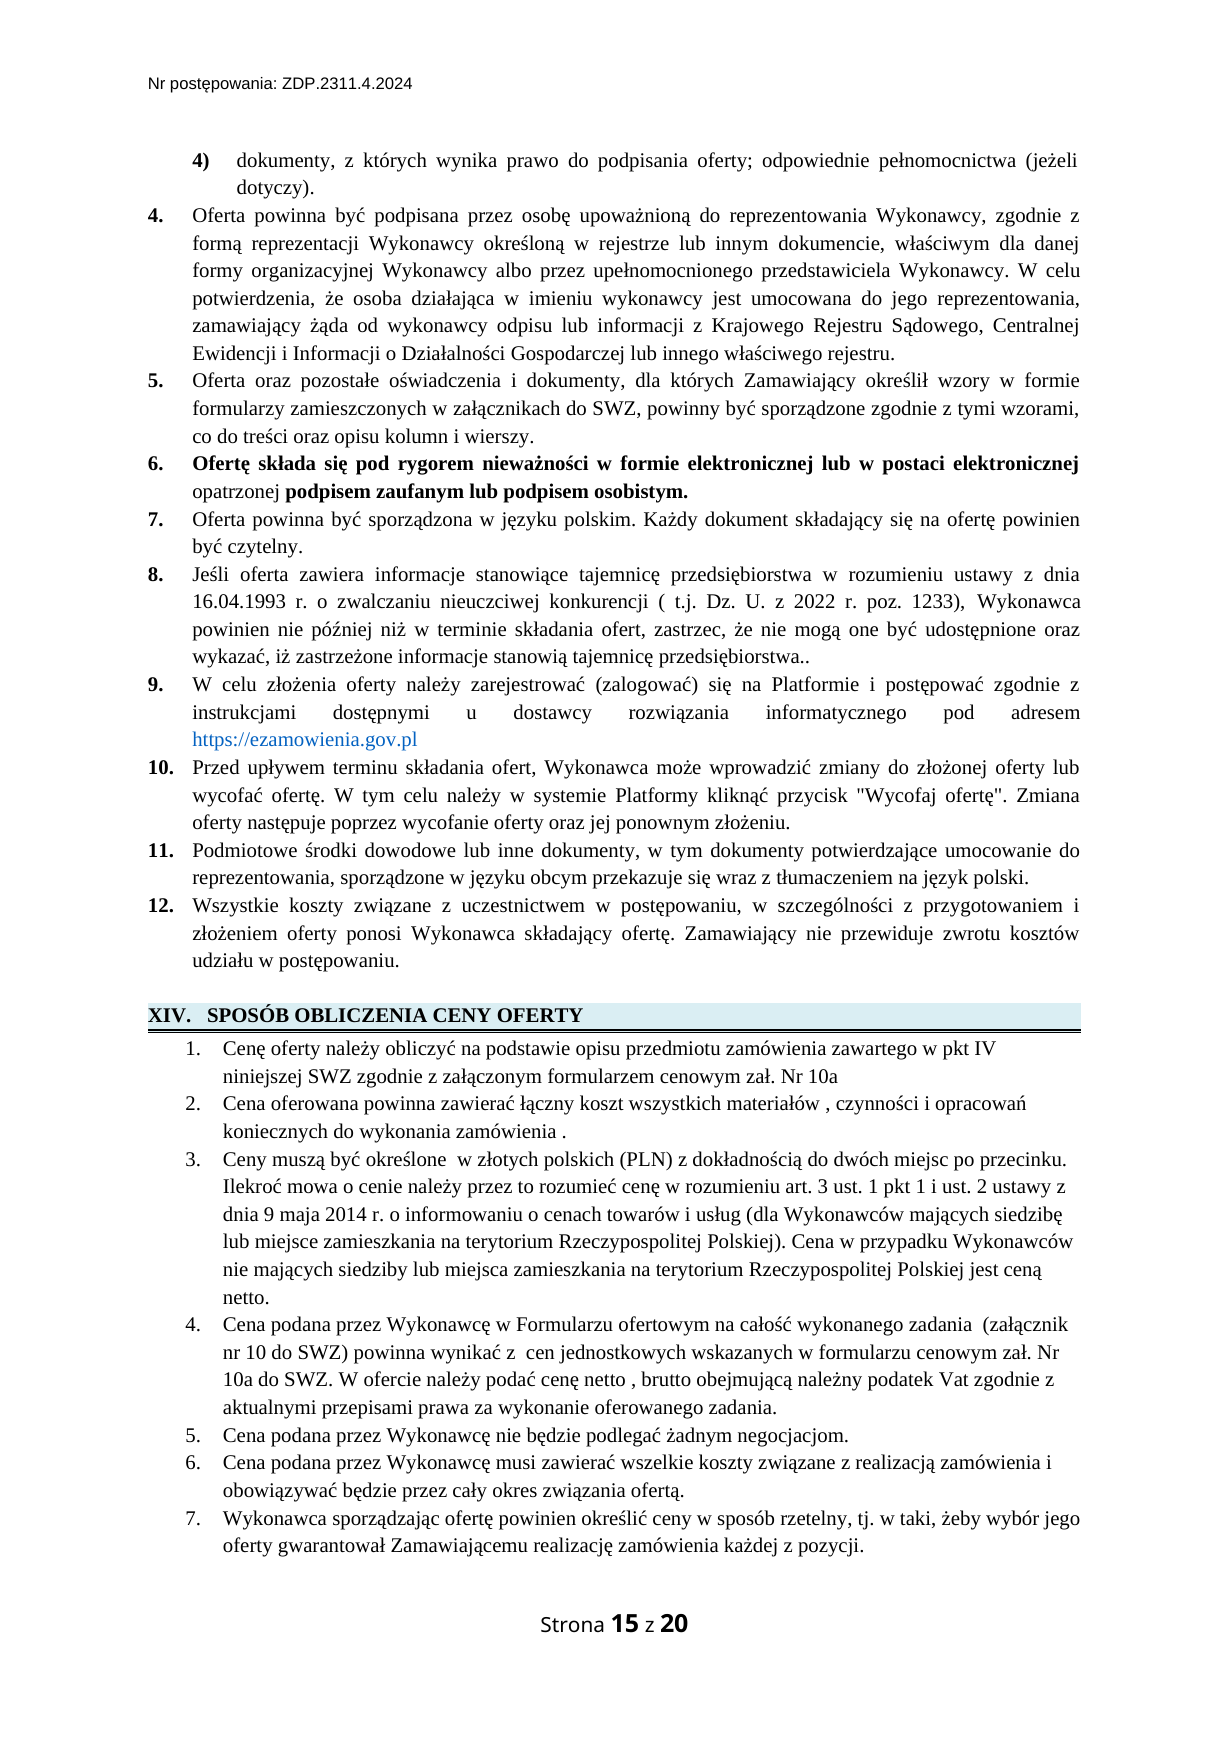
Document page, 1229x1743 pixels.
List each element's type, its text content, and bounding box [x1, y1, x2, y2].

text 10. Przed upływem terminu składania ofert, Wykonawca może wprowadzić zmiany do złożonej oferty lub wycofać ofertę. W tym celu należy w systemie Platformy kliknąć przycisk "Wycofaj ofertę". Zmiana oferty następuje poprzez wycofanie oferty oraz jej ponownym złożeniu. [148, 755, 1081, 834]
list Cena podana przez Wykonawcę w Formularzu ofertowym na całość wykonanego zadania (załącznik nr 10 do SWZ) powinna wynikać z cen jednostkowych wskazanych w formularzu cenowym zał. Nr 10a do SWZ. W ofercie należy podać cenę netto , brutto obejmującą należny podatek Vat zgodnie z aktualnymi przepisami prawa za wykonanie oferowanego zadania. [185, 1312, 1081, 1419]
text 6. Ofertę składa się pod rygorem nieważności w formie elektronicznej lub w postaci elektronicznej opatrzonej podpisem zaufanym lub podpisem osobistym. [148, 451, 1081, 503]
text 4. Oferta powinna być podpisana przez osobę upoważnioną do reprezentowania Wykonawcy, zgodnie z formą reprezentacji Wykonawcy określoną w rejestrze lub innym dokumencie, właściwym dla danej formy organizacyjnej Wykonawcy albo przez upełnomocnionego przedstawiciela Wykonawcy. W celu potwierdzenia, że osoba działająca w imieniu wykonawcy jest umocowana do jego reprezentowania, zamawiający żąda od wykonawcy odpisu lub informacji z Krajowego Rejestru Sądowego, Centralnej Ewidencji i Informacji o Działalności Gospodarczej lub innego właściwego rejestru. [148, 203, 1081, 365]
text 11. Podmiotowe środki dowodowe lub inne dokumenty, w tym dokumenty potwierdzające umocowanie do reprezentowania, sporządzone w języku obcym przekazuje się wraz z tłumaczeniem na język polski. [148, 838, 1081, 889]
text 9. W celu złożenia oferty należy zarejestrować (zalogować) się na Platformie i postępować zgodnie z instrukcjami dostępnymi u dostawcy rozwiązania informatycznego pod adresem https://ezamowienia.gov.pl [148, 672, 1081, 751]
text 8. Jeśli oferta zawiera informacje stanowiące tajemnicę przedsiębiorstwa w rozumieniu ustawy z dnia 16.04.1993 r. o zwalczaniu nieuczciwej konkurencji ( t.j. Dz. U. z 2022 r. poz. 1233), Wykonawca powinien nie później niż w terminie składania ofert, zastrzec, że nie mogą one być udostępnione oraz wykazać, iż zastrzeżone informacje stanowią tajemnicę przedsiębiorstwa.. [148, 562, 1081, 668]
list Wykonawca sporządzając ofertę powinien określić ceny w sposób rzetelny, tj. w taki, żeby wybór jego oferty gwarantował Zamawiającemu realizację zamówienia każdej z pozycji. [185, 1505, 1081, 1557]
text XIV. SPOSÓB OBLICZENIA CENY OFERTY [148, 1003, 1081, 1029]
text 4) dokumenty, z których wynika prawo do podpisania oferty; odpowiednie pełnomocnictwa (jeżeli dotyczy). [192, 148, 1079, 199]
list Cena podana przez Wykonawcę musi zawierać wszelkie koszty związane z realizacją zamówienia i obowiązywać będzie przez cały okres związania ofertą. [185, 1450, 1081, 1502]
list Cenę oferty należy obliczyć na podstawie opisu przedmiotu zamówienia zawartego w pkt IV niniejszej SWZ zgodnie z załączonym formularzem cenowym zał. Nr 10a [185, 1036, 1081, 1088]
list Cena podana przez Wykonawcę nie będzie podlegać żadnym negocjacjom. [185, 1423, 1081, 1447]
list Ceny muszą być określone w złotych polskich (PLN) z dokładnością do dwóch miejsc po przecinku. Ilekroć mowa o cenie należy przez to rozumieć cenę w rozumieniu art. 3 ust. 1 pkt 1 i ust. 2 ustawy z dnia 9 maja 2014 r. o informowaniu o cenach towarów i usług (dla Wykonawców mających siedzibę lub miejsce zamieszkania na terytorium Rzeczypospolitej Polskiej). Cena w przypadku Wykonawców nie mających siedziby lub miejsca zamieszkania na terytorium Rzeczypospolitej Polskiej jest ceną netto. [185, 1147, 1081, 1309]
text 7. Oferta powinna być sporządzona w języku polskim. Każdy dokument składający się na ofertę powinien być czytelny. [148, 506, 1081, 558]
list Cena oferowana powinna zawierać łączny koszt wszystkich materiałów , czynności i opracowań koniecznych do wykonania zamówienia . [185, 1091, 1081, 1143]
text 5. Oferta oraz pozostałe oświadczenia i dokumenty, dla których Zamawiający określił wzory w formie formularzy zamieszczonych w załącznikach do SWZ, powinny być sporządzone zgodnie z tymi wzorami, co do treści oraz opisu kolumn i wierszy. [148, 368, 1081, 448]
text 12. Wszystkie koszty związane z uczestnictwem w postępowaniu, w szczególności z przygotowaniem i złożeniem oferty ponosi Wykonawca składający ofertę. Zamawiający nie przewiduje zwrotu kosztów udziału w postępowaniu. [148, 893, 1081, 972]
